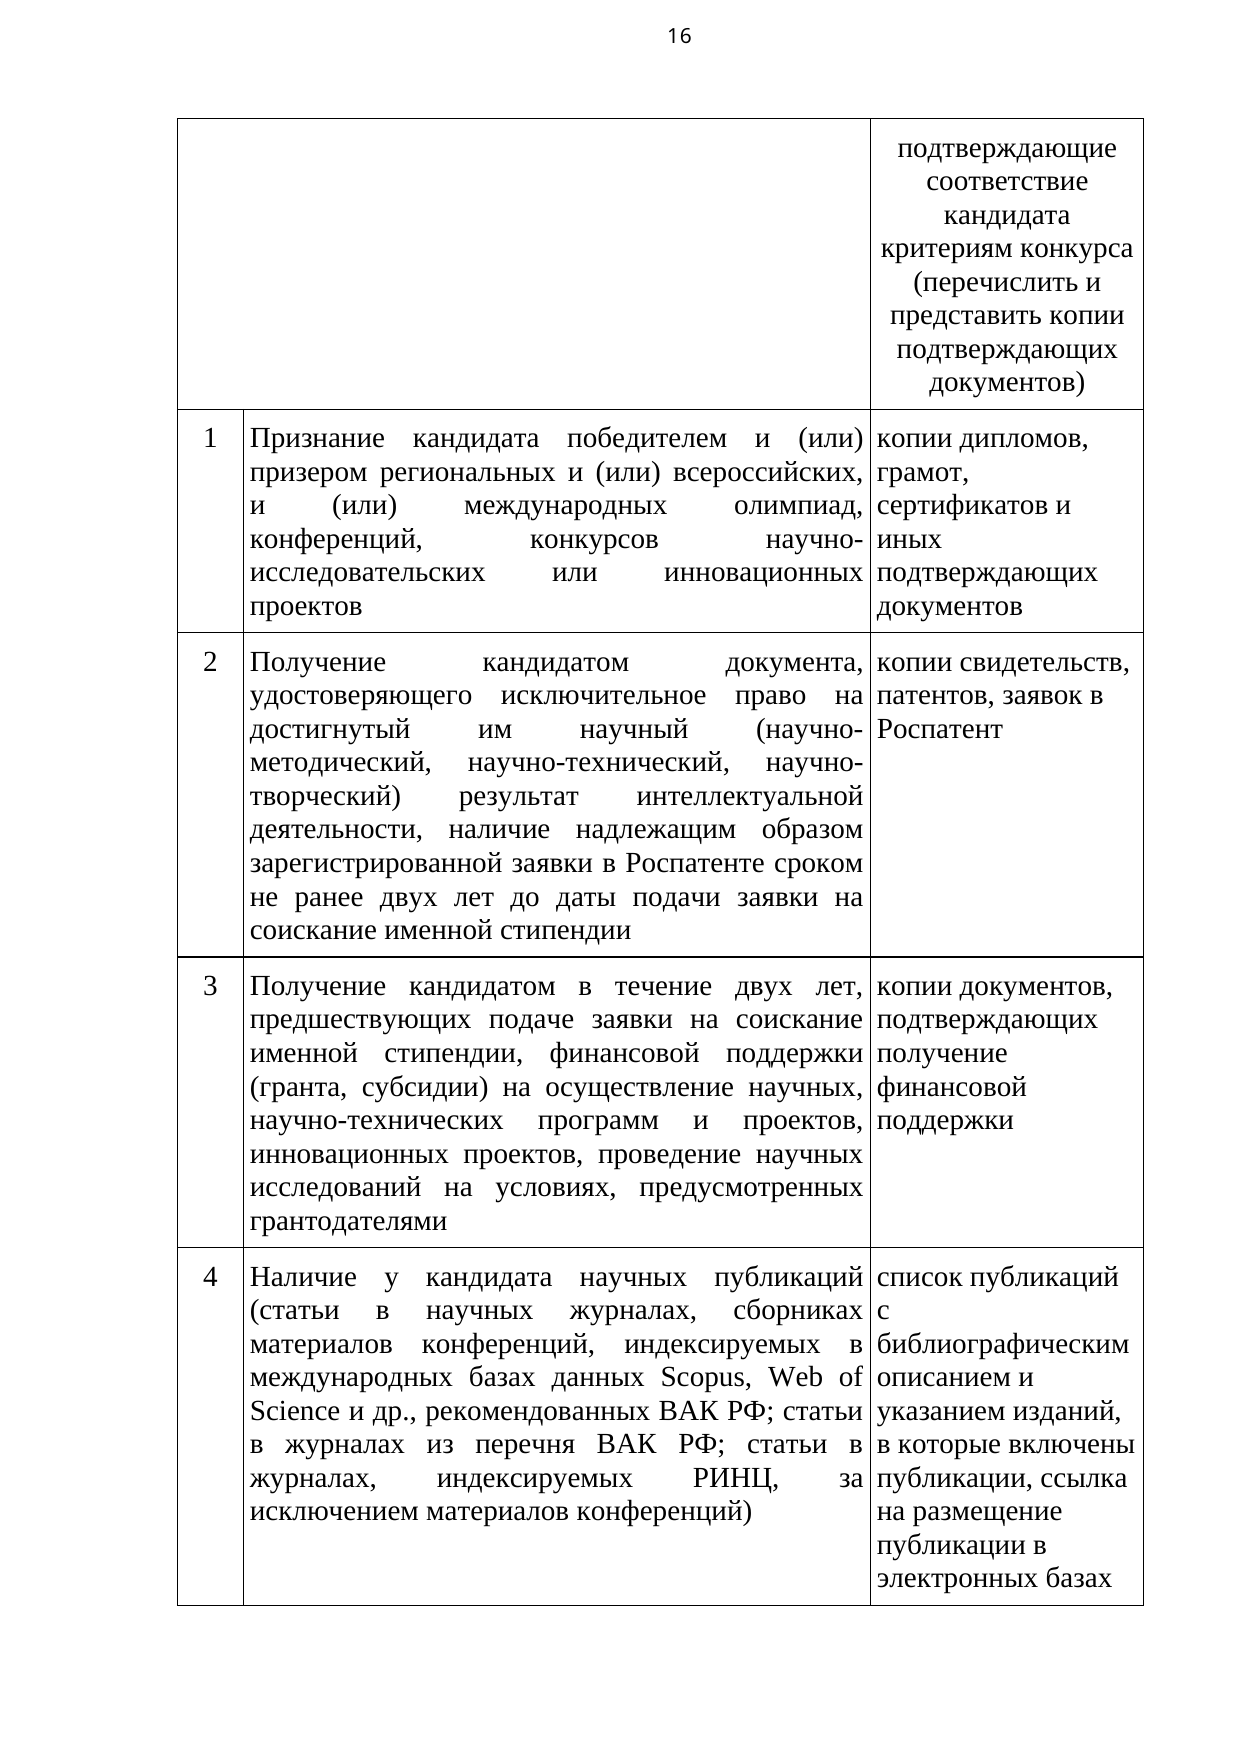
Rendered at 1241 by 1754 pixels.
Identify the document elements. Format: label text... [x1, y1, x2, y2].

table_cell Получение кандидатом в течение двух лет, предшествующих подаче заявки на соискание именной стипендии, финансовой поддержки (гранта, субсидии) на осуществление научных, научно-технических программ и проектов, инновационных проектов, проведение научных исследований на условиях, предусмотренных грантодателями [244, 958, 870, 1247]
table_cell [244, 1248, 870, 1605]
table_cell копии дипломов, грамот, сертификатов и иных подтверждающих документов [871, 410, 1143, 632]
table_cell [871, 1248, 1143, 1605]
table_cell копии свидетельств, патентов, заявок в Роспатент [871, 633, 1143, 956]
table_cell 2 [178, 633, 243, 956]
table_cell 1 [178, 410, 243, 632]
table_cell 4 [178, 1248, 243, 1605]
table_cell Признание кандидата победителем и (или) призером региональных и (или) всероссийских, и (или) международных олимпиад, конференций, конкурсов научно-исследовательских или инновационных проектов [244, 410, 870, 632]
table_cell копии документов, подтверждающих получение финансовой поддержки [871, 958, 1143, 1247]
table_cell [178, 119, 870, 409]
table_cell 3 [178, 958, 243, 1247]
table_cell Получение кандидатом документа, удостоверяющего исключительное право на достигнутый им научный (научно-методический, научно-технический, научно-творческий) результат интеллектуальной деятельности, наличие надлежащим образом зарегистрированной заявки в Роспатенте сроком не ранее двух лет до даты подачи заявки на соискание именной стипендии [244, 633, 870, 956]
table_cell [871, 119, 1143, 409]
